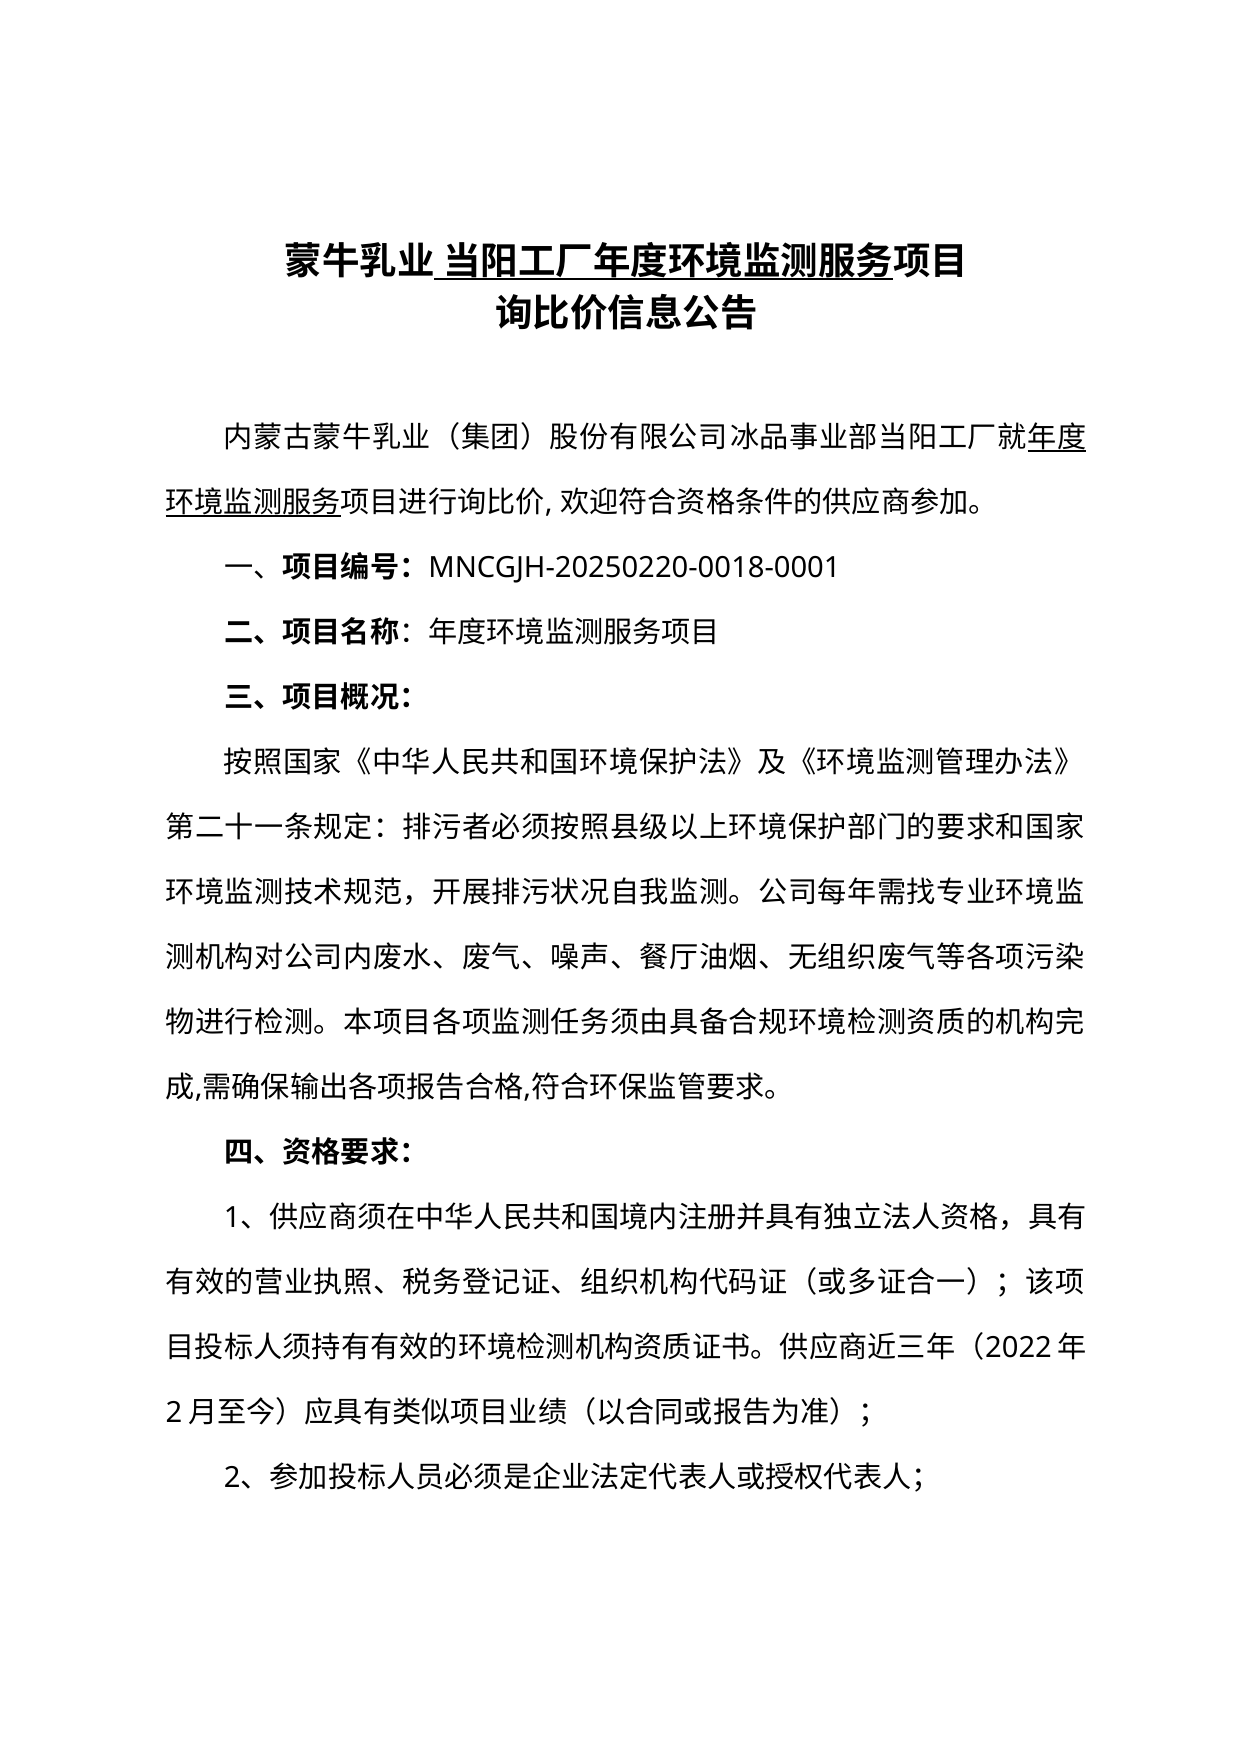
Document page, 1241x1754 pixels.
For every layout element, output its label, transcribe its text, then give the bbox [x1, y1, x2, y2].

text 四、资格要求： [165, 1117, 1087, 1182]
list 项目编号：MNCGJH-20250220-0018-0001 [165, 532, 1087, 597]
text 2、参加投标人员必须是企业法定代表人或授权代表人； [165, 1442, 1087, 1507]
text 按照国家《中华人民共和国环境保护法》及《环境监测管理办法》第二十一条规定：排污者必须按照县级以上环境保护部门的要求和国家环境监测技术规范，开展排污状况自我监测。公司每年需找专业环境监测机构对公司内废水、废气、噪声、餐厅油烟、无组织废气等各项污染物进行检测。本项目各项监测任务须由具备合规环境检测资质的机构完成,需确保输出各项报告合格,符合环保监管要求。 [165, 727, 1087, 1117]
text 蒙牛乳业 当阳工厂年度环境监测服务项目 [165, 233, 1087, 285]
text 1、供应商须在中华人民共和国境内注册并具有独立法人资格，具有有效的营业执照、税务登记证、组织机构代码证（或多证合一）；该项目投标人须持有有效的环境检测机构资质证书。供应商近三年（2022年2月至今）应具有类似项目业绩（以合同或报告为准）； [165, 1182, 1087, 1442]
text 内蒙古蒙牛乳业（集团）股份有限公司冰品事业部当阳工厂就年度环境监测服务项目进行询比价, 欢迎符合资格条件的供应商参加。 [165, 402, 1087, 532]
text 询比价信息公告 [165, 285, 1087, 337]
list 二、项目名称：年度环境监测服务项目 [165, 597, 1087, 662]
text 三、项目概况： [165, 662, 1087, 727]
